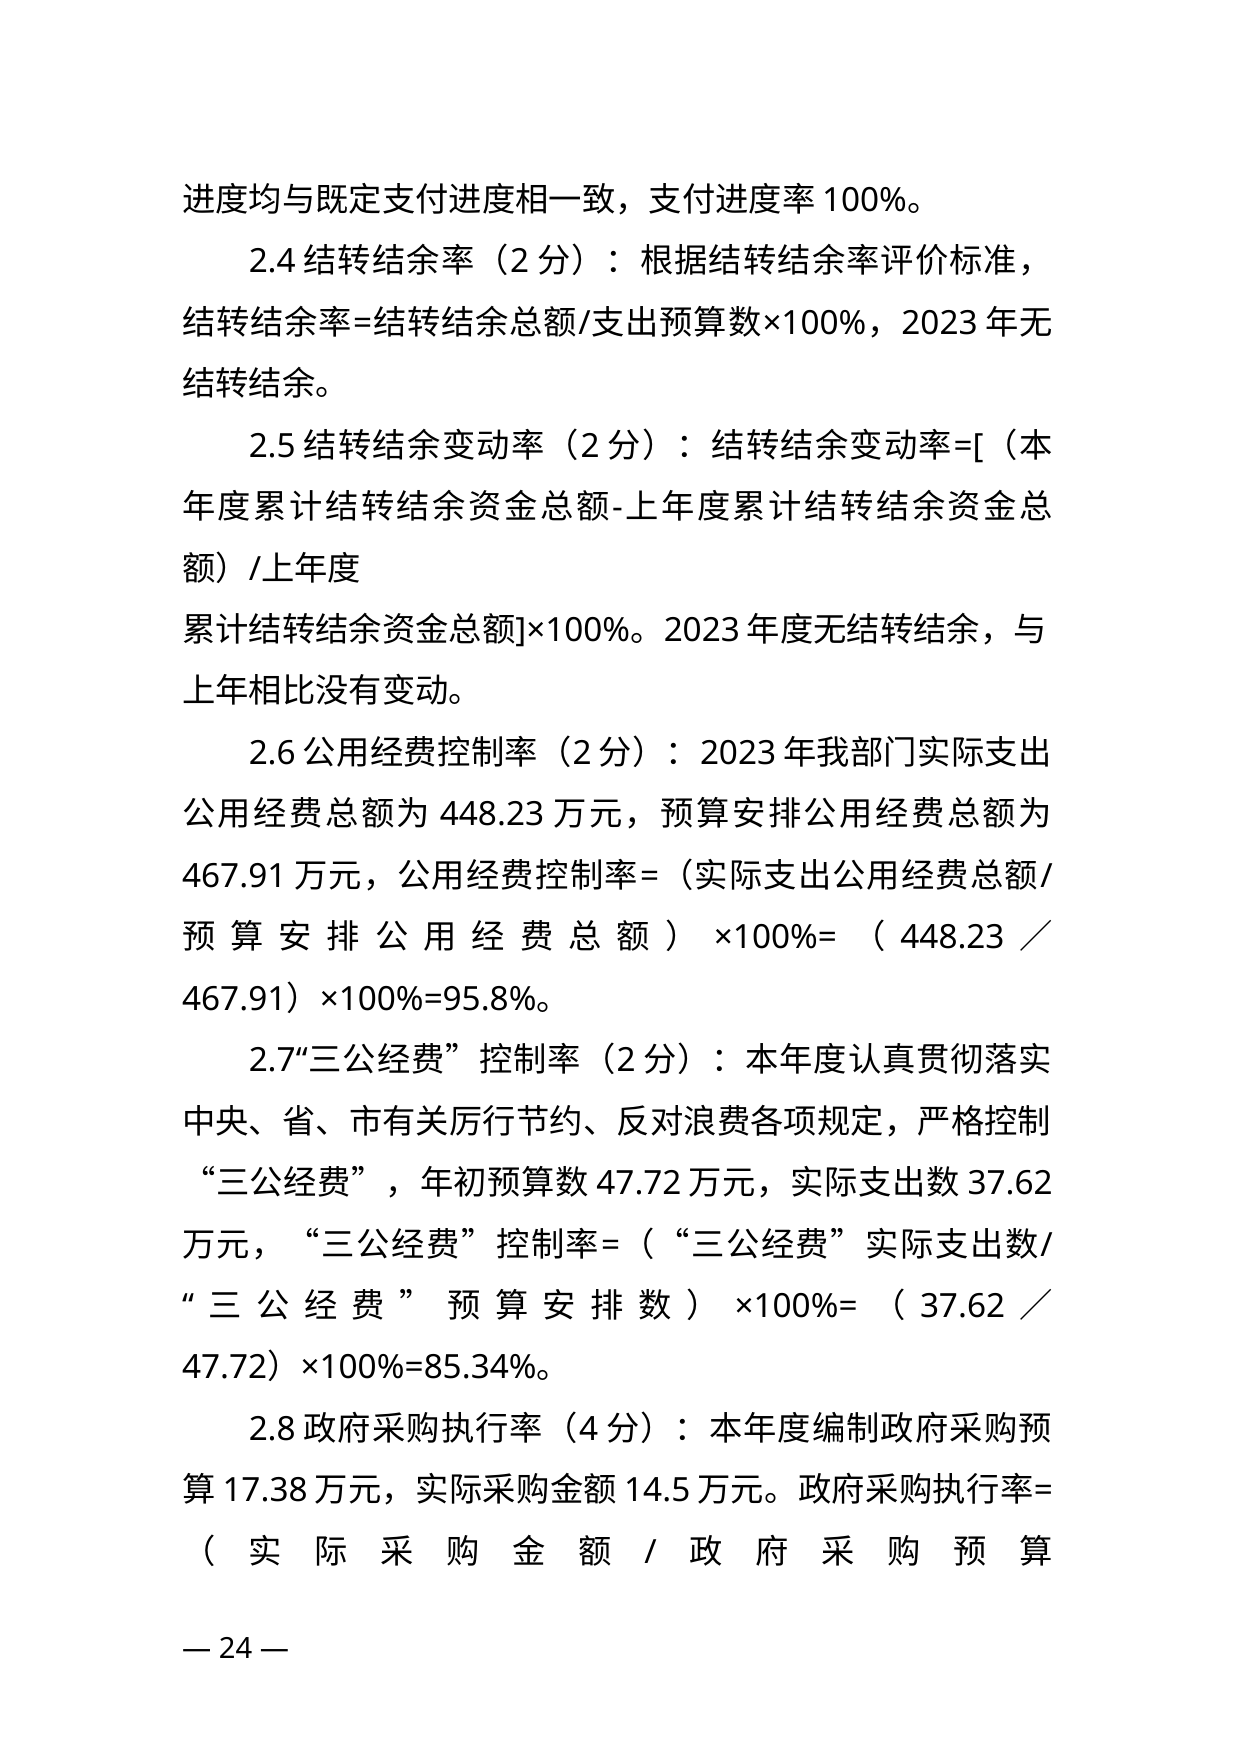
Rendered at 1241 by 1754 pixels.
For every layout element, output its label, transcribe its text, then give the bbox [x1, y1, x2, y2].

text 2.6公用经费控制率（2分）：2023年我部门实际支出公用经费总额为448.23万元，预算安排公用经费总额为467.91万元，公用经费控制率=（实际支出公用经费总额/预算安排公用经费总额）×100%=（448.23／467.91）×100%=95.8%。 [182, 715, 1053, 1022]
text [182, 162, 1053, 223]
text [182, 1391, 1053, 1576]
text 2.4结转结余率（2分）：根据结转结余率评价标准，结转结余率=结转结余总额/支出预算数×100%，2023年无结转结余。 [182, 223, 1053, 408]
text 2.7“三公经费”控制率（2分）：本年度认真贯彻落实中央、省、市有关厉行节约、反对浪费各项规定，严格控制“三公经费”，年初预算数47.72万元，实际支出数37.62万元，“三公经费”控制率=（“三公经费”实际支出数/“三公经费”预算安排数）×100%=（37.62／47.72）×100%=85.34%。 [182, 1022, 1053, 1391]
text 2.5结转结余变动率（2分）：结转结余变动率=[（本年度累计结转结余资金总额-上年度累计结转结余资金总额）/上年度 [182, 408, 1053, 592]
text 累计结转结余资金总额]×100%。2023年度无结转结余，与上年相比没有变动。 [182, 592, 1053, 715]
